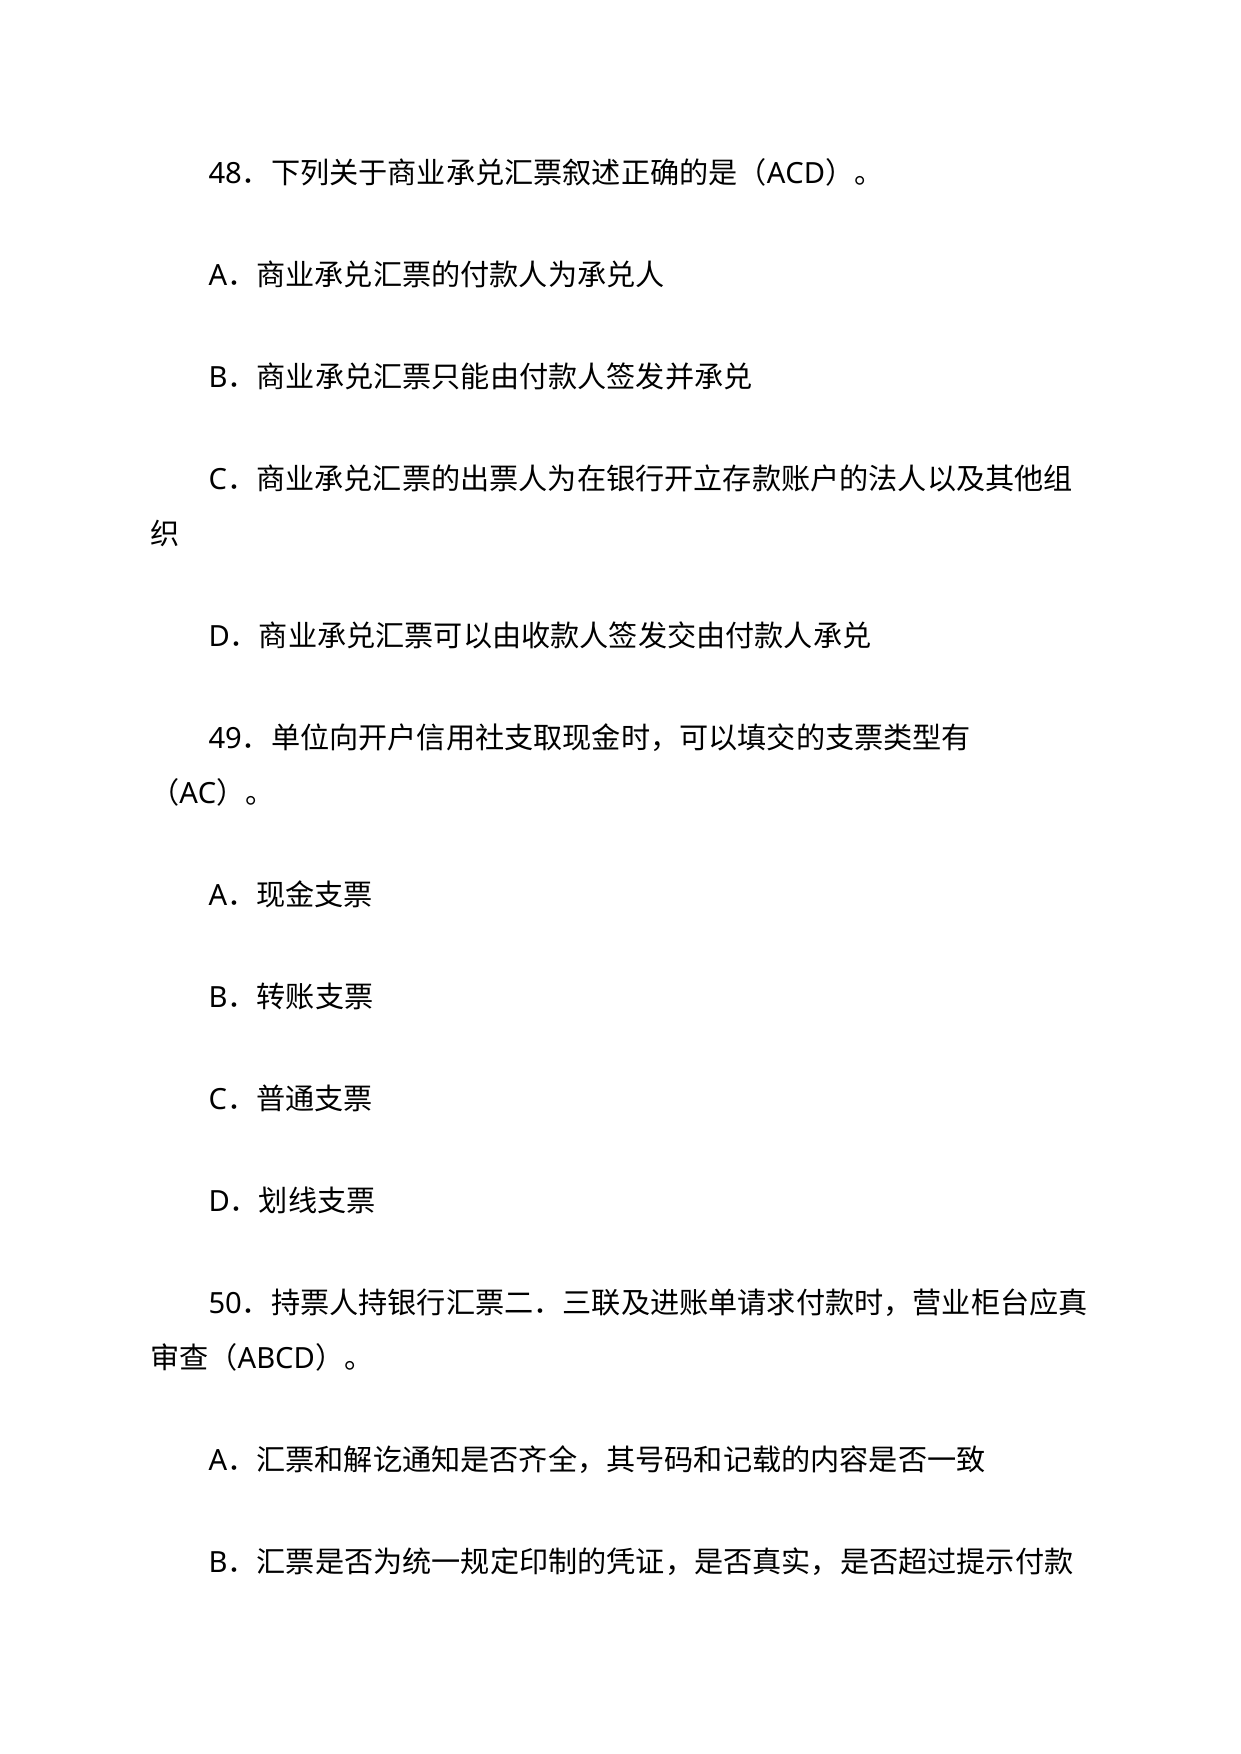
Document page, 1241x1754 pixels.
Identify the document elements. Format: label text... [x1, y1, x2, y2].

text A．汇票和解讫通知是否齐全，其号码和记载的内容是否一致 [150, 1437, 1090, 1479]
text D．商业承兑汇票可以由收款人签发交由付款人承兑 [150, 613, 1090, 655]
text 49．单位向开户信用社支取现金时，可以填交的支票类型有（AC）。 [150, 715, 1090, 812]
text C．普通支票 [150, 1076, 1090, 1118]
text A．商业承兑汇票的付款人为承兑人 [150, 252, 1090, 294]
text 50．持票人持银行汇票二．三联及进账单请求付款时，营业柜台应真审查（ABCD）。 [150, 1279, 1090, 1377]
text 48．下列关于商业承兑汇票叙述正确的是（ACD）。 [150, 150, 1090, 192]
text A．现金支票 [150, 872, 1090, 914]
text B．转账支票 [150, 974, 1090, 1016]
text C．商业承兑汇票的出票人为在银行开立存款账户的法人以及其他组织 [150, 456, 1090, 553]
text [150, 1538, 1090, 1581]
text B．商业承兑汇票只能由付款人签发并承兑 [150, 354, 1090, 396]
text D．划线支票 [150, 1178, 1090, 1220]
